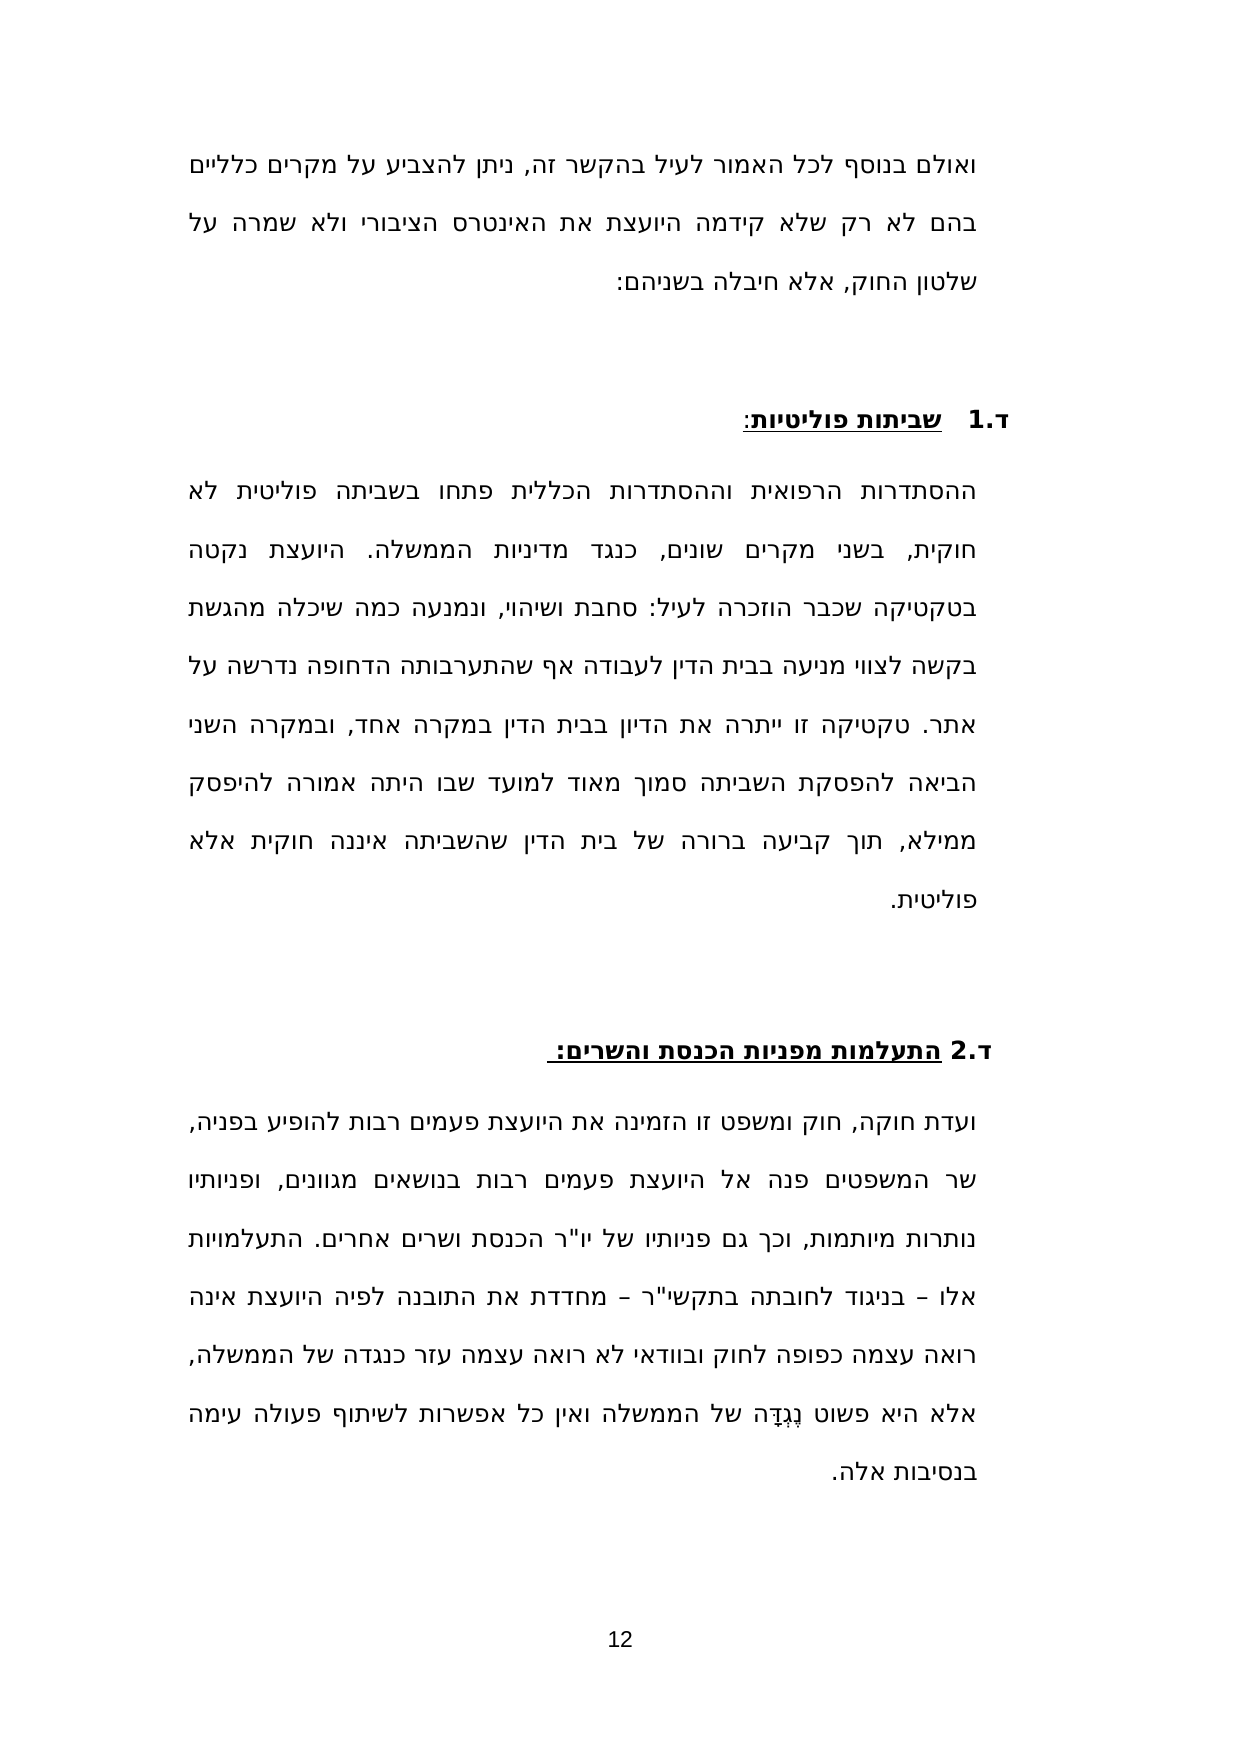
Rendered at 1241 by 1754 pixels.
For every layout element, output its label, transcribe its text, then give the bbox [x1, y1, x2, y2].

list ואולם בנוסף לכל האמור לעיל בהקשר זה, ניתן להצביע על מקרים כלליים בהם לא רק שלא קידמה היועצת את האינטרס הציבורי ולא שמרה על שלטון החוק, אלא חיבלה בשניהם: [187, 150, 978, 296]
text ד.2 התעלמות מפניות הכנסת והשרים: [187, 1036, 1053, 1065]
text ד.1 שביתות פוליטיות: [187, 406, 1053, 435]
text ההסתדרות הרפואית וההסתדרות הכללית פתחו בשביתה פוליטית לא חוקית, בשני מקרים שונים, כנגד מדיניות הממשלה. היועצת נקטה בטקטיקה שכבר הוזכרה לעיל: סחבת ושיהוי, ונמנעה כמה שיכלה מהגשת בקשה לצווי מניעה בבית הדין לעבודה אף שהתערבותה הדחופה נדרשה על אתר. טקטיקה זו ייתרה את הדיון בבית הדין במקרה אחד, ובמקרה השני הביאה להפסקת השביתה סמוך מאוד למועד שבו היתה אמורה להיפסק ממילא, תוך קביעה ברורה של בית הדין שהשביתה איננה חוקית אלא פוליטית. [187, 476, 978, 914]
text ועדת חוקה, חוק ומשפט זו הזמינה את היועצת פעמים רבות להופיע בפניה, שר המשפטים פנה אל היועצת פעמים רבות בנושאים מגוונים, ופניותיו נותרות מיותמות, וכך גם פניותיו של יו"ר הכנסת ושרים אחרים. התעלמויות אלו – בניגוד לחובתה בתקשי"ר – מחדדת את התובנה לפיה היועצת אינה רואה עצמה כפופה לחוק ובוודאי לא רואה עצמה עזר כנגדה של הממשלה, אלא היא פשוט נֶגְדָּה של הממשלה ואין כל אפשרות לשיתוף פעולה עימה בנסיבות אלה. [187, 1107, 978, 1486]
